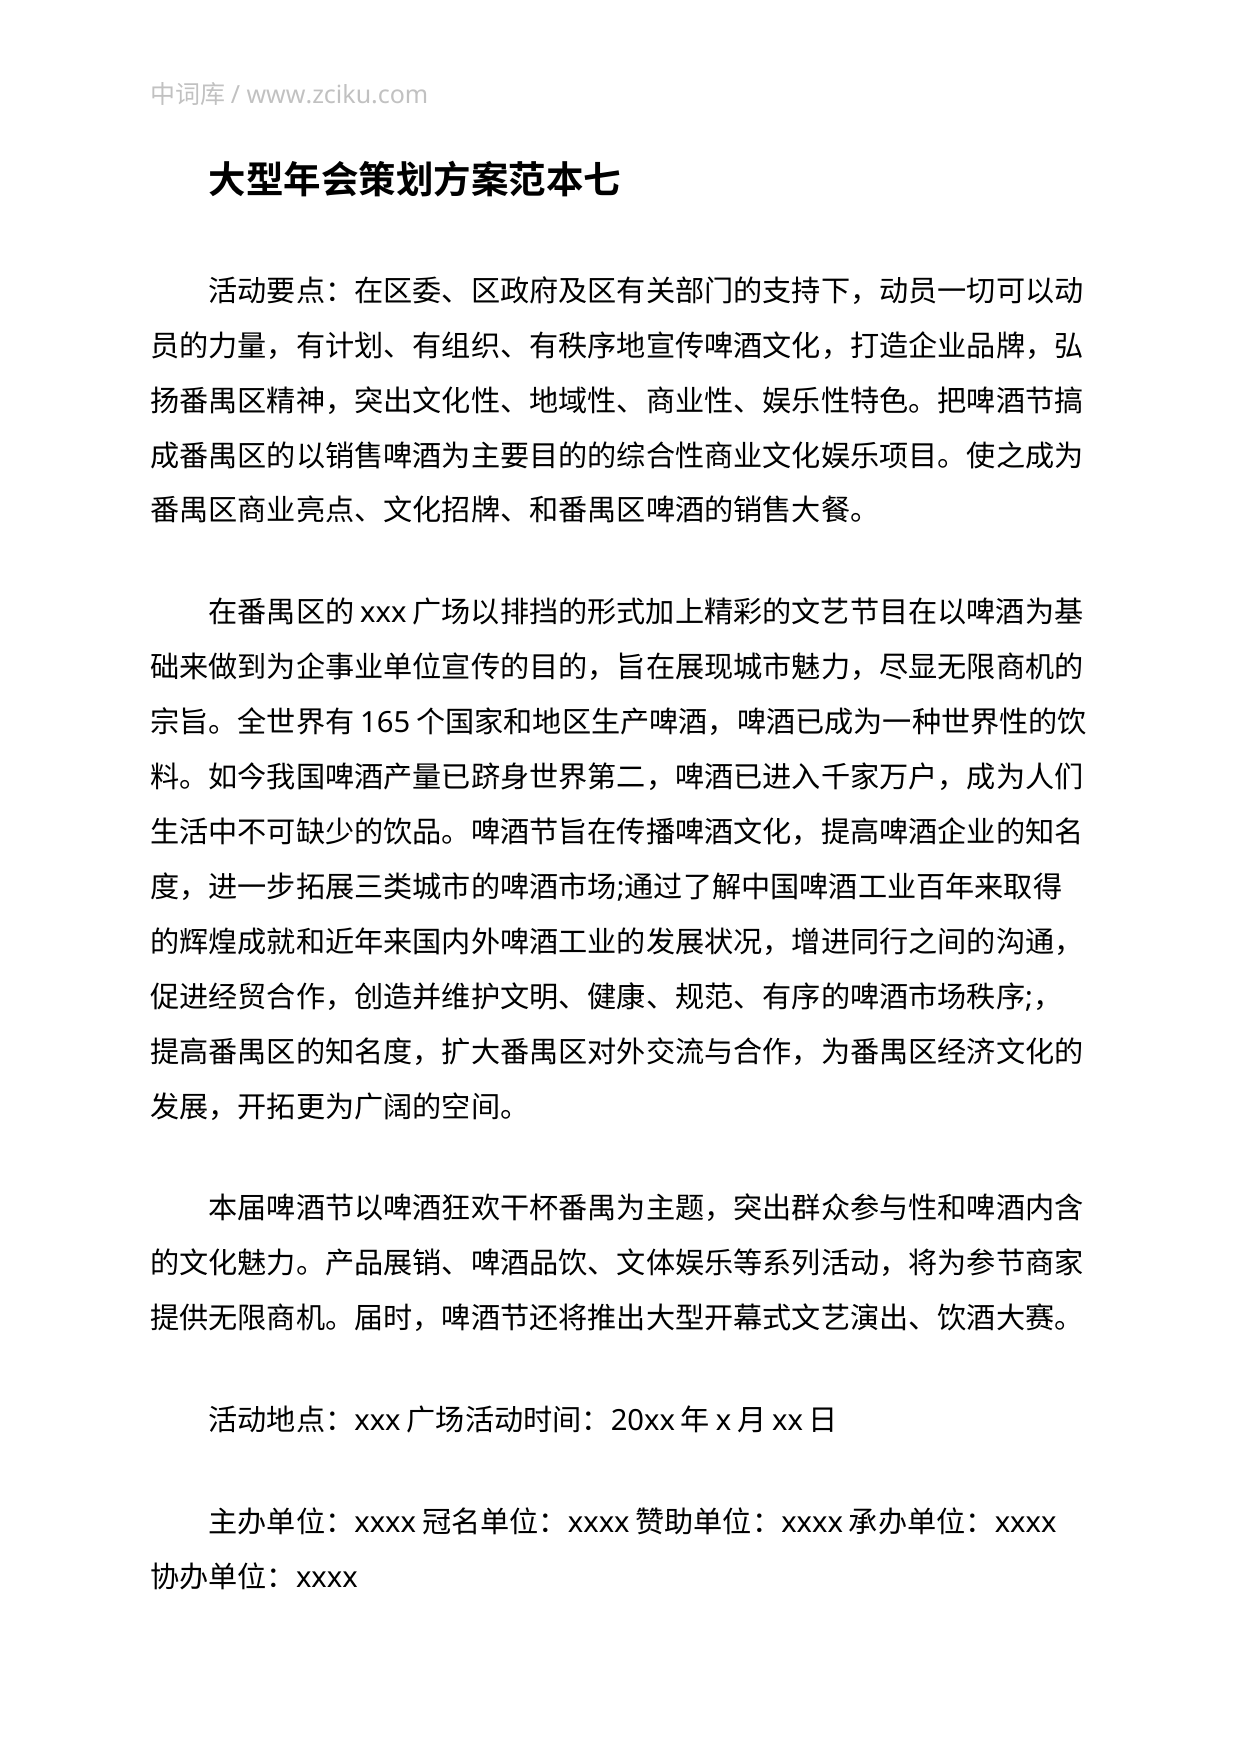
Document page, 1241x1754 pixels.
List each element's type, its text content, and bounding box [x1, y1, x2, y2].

text 本届啤酒节以啤酒狂欢干杯番禺为主题，突出群众参与性和啤酒内含的文化魅力。产品展销、啤酒品饮、文体娱乐等系列活动，将为参节商家提供无限商机。届时，啤酒节还将推出大型开幕式文艺演出、饮酒大赛。 [150, 1185, 1090, 1337]
text 主办单位：xxxx冠名单位：xxxx赞助单位：xxxx承办单位：xxxx协办单位：xxxx [150, 1498, 1090, 1596]
text 活动地点：xxx广场活动时间：20xx年x月xx日 [150, 1397, 1090, 1439]
text 大型年会策划方案范本七 [150, 150, 1090, 204]
text 在番禺区的xxx广场以排挡的形式加上精彩的文艺节目在以啤酒为基础来做到为企事业单位宣传的目的，旨在展现城市魅力，尽显无限商机的宗旨。全世界有165个国家和地区生产啤酒，啤酒已成为一种世界性的饮料。如今我国啤酒产量已跻身世界第二，啤酒已进入千家万户，成为人们生活中不可缺少的饮品。啤酒节旨在传播啤酒文化，提高啤酒企业的知名度，进一步拓展三类城市的啤酒市场;通过了解中国啤酒工业百年来取得的辉煌成就和近年来国内外啤酒工业的发展状况，增进同行之间的沟通，促进经贸合作，创造并维护文明、健康、规范、有序的啤酒市场秩序;，提高番禺区的知名度，扩大番禺区对外交流与合作，为番禺区经济文化的发展，开拓更为广阔的空间。 [150, 589, 1090, 1126]
text 活动要点：在区委、区政府及区有关部门的支持下，动员一切可以动员的力量，有计划、有组织、有秩序地宣传啤酒文化，打造企业品牌，弘扬番禺区精神，突出文化性、地域性、商业性、娱乐性特色。把啤酒节搞成番禺区的以销售啤酒为主要目的的综合性商业文化娱乐项目。使之成为番禺区商业亮点、文化招牌、和番禺区啤酒的销售大餐。 [150, 267, 1090, 529]
